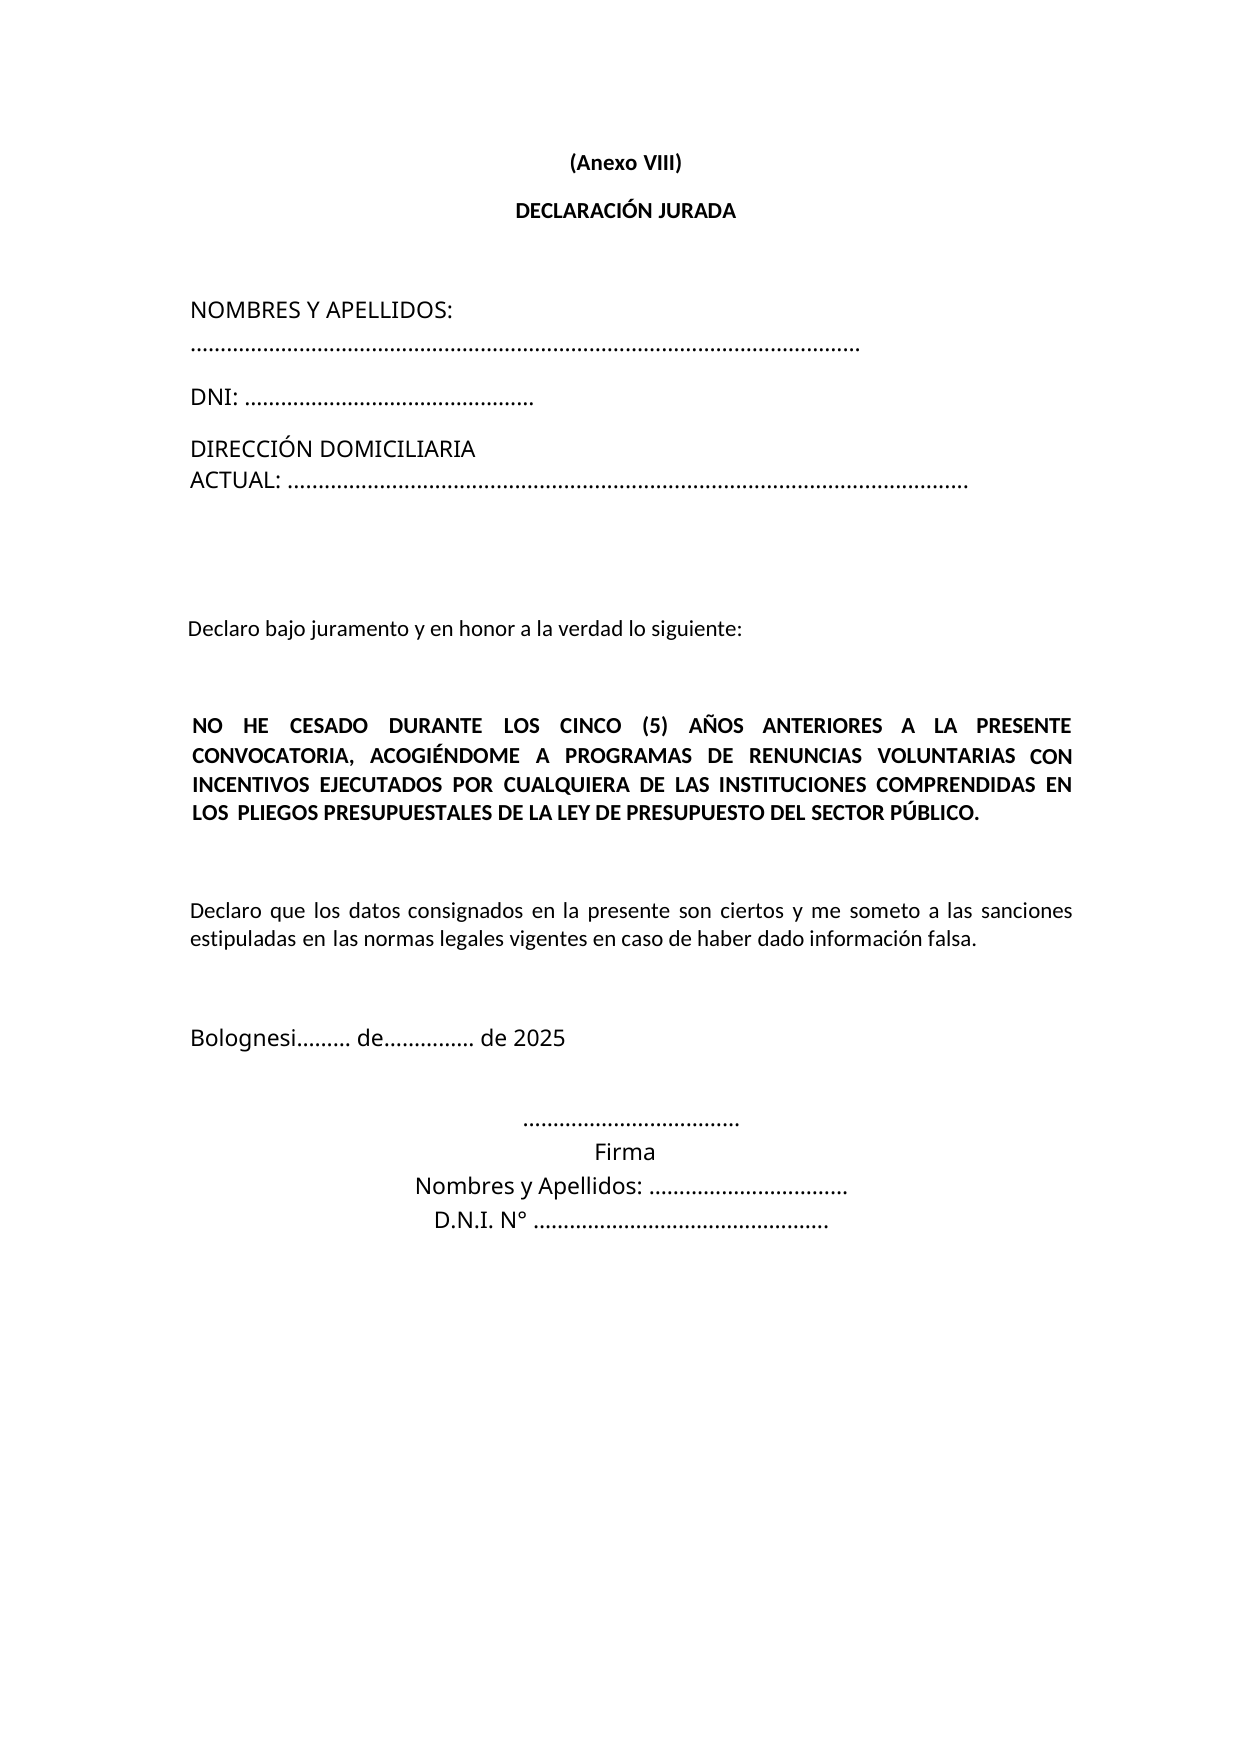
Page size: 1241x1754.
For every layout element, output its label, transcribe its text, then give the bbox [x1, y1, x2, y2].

text Bolognesi……… de…………… de 2025 [177, 1022, 1063, 1053]
text DIRECCIÓN DOMICILIARIA ACTUAL: ............................................................................................................... [190, 433, 1073, 495]
text NO HE CESADO DURANTE LOS CINCO (5) AÑOS ANTERIORES A LA PRESENTE CONVOCATORIA, ACOGIÉNDOME A PROGRAMAS DE RENUNCIAS VOLUNTARIAS CON INCENTIVOS EJECUTADOS POR CUALQUIERA DE LAS INSTITUCIONES COMPRENDIDAS EN LOS PLIEGOS PRESUPUESTALES DE LA LEY DE PRESUPUESTO DEL SECTOR PÚBLICO. [192, 711, 1072, 826]
text DECLARACIÓN JURADA [177, 196, 1073, 224]
text Nombres y Apellidos: …………………………… [190, 1170, 1073, 1204]
text Firma [177, 1136, 1073, 1170]
text Declaro que los datos consignados en la presente son ciertos y me someto a las sanciones estipuladas en las normas legales vigentes en caso de haber dado información falsa. [190, 896, 1073, 952]
text D.N.I. N° …………………………………………. [190, 1204, 1073, 1238]
text ……………………………… [190, 1102, 1073, 1136]
text NOMBRES Y APELLIDOS: ………………………………………………………………………………………………… [190, 294, 1073, 360]
text DNI: ………………………………………… [190, 381, 1073, 412]
text (Anexo VIII) [177, 148, 1073, 176]
text Declaro bajo juramento y en honor a la verdad lo siguiente: [177, 614, 1073, 642]
